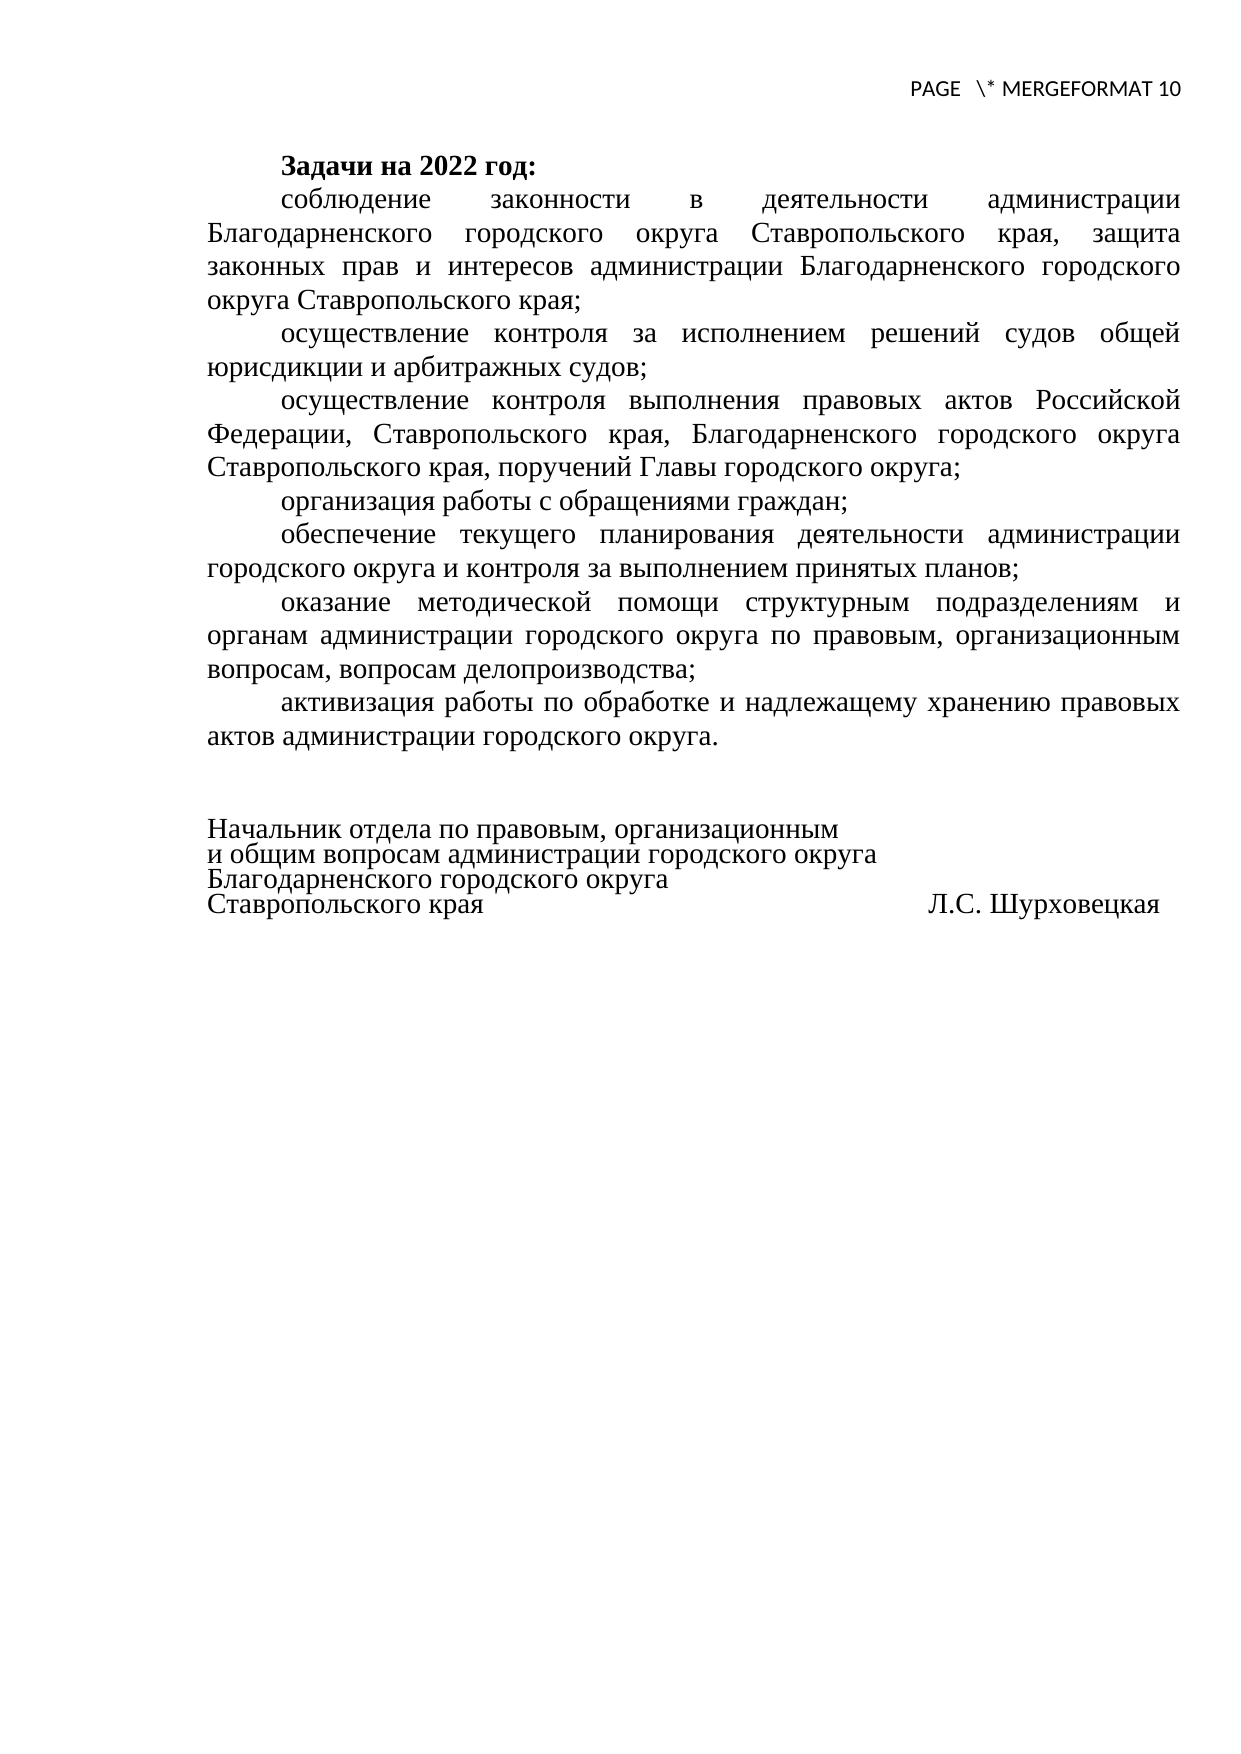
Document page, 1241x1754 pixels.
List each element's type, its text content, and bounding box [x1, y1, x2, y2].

text соблюдение законности в деятельности администрации Благодарненского городского округа Ставропольского края, защита законных прав и интересов администрации Благодарненского городского округа Ставропольского края; [207, 181, 1181, 315]
text активизация работы по обработке и надлежащему хранению правовых актов администрации городского округа. [207, 684, 1181, 751]
text организация работы с обращениями граждан; [207, 483, 1181, 517]
text Ставропольского края Л.С. Шурховецкая [207, 893, 1181, 918]
text и общим вопросам администрации городского округа [207, 843, 1181, 868]
text Задачи на 2022 год: [207, 148, 1181, 181]
text Начальник отдела по правовым, организационным [207, 818, 1181, 843]
text осуществление контроля выполнения правовых актов Российской Федерации, Ставропольского края, Благодарненского городского округа Ставропольского края, поручений Главы городского округа; [207, 382, 1181, 483]
text Благодарненского городского округа [207, 868, 1181, 893]
text осуществление контроля за исполнением решений судов общей юрисдикции и арбитражных судов; [207, 315, 1181, 382]
text оказание методической помощи структурным подразделениям и органам администрации городского округа по правовым, организационным вопросам, вопросам делопроизводства; [207, 584, 1181, 684]
text обеспечение текущего планирования деятельности администрации городского округа и контроля за выполнением принятых планов; [207, 517, 1181, 584]
